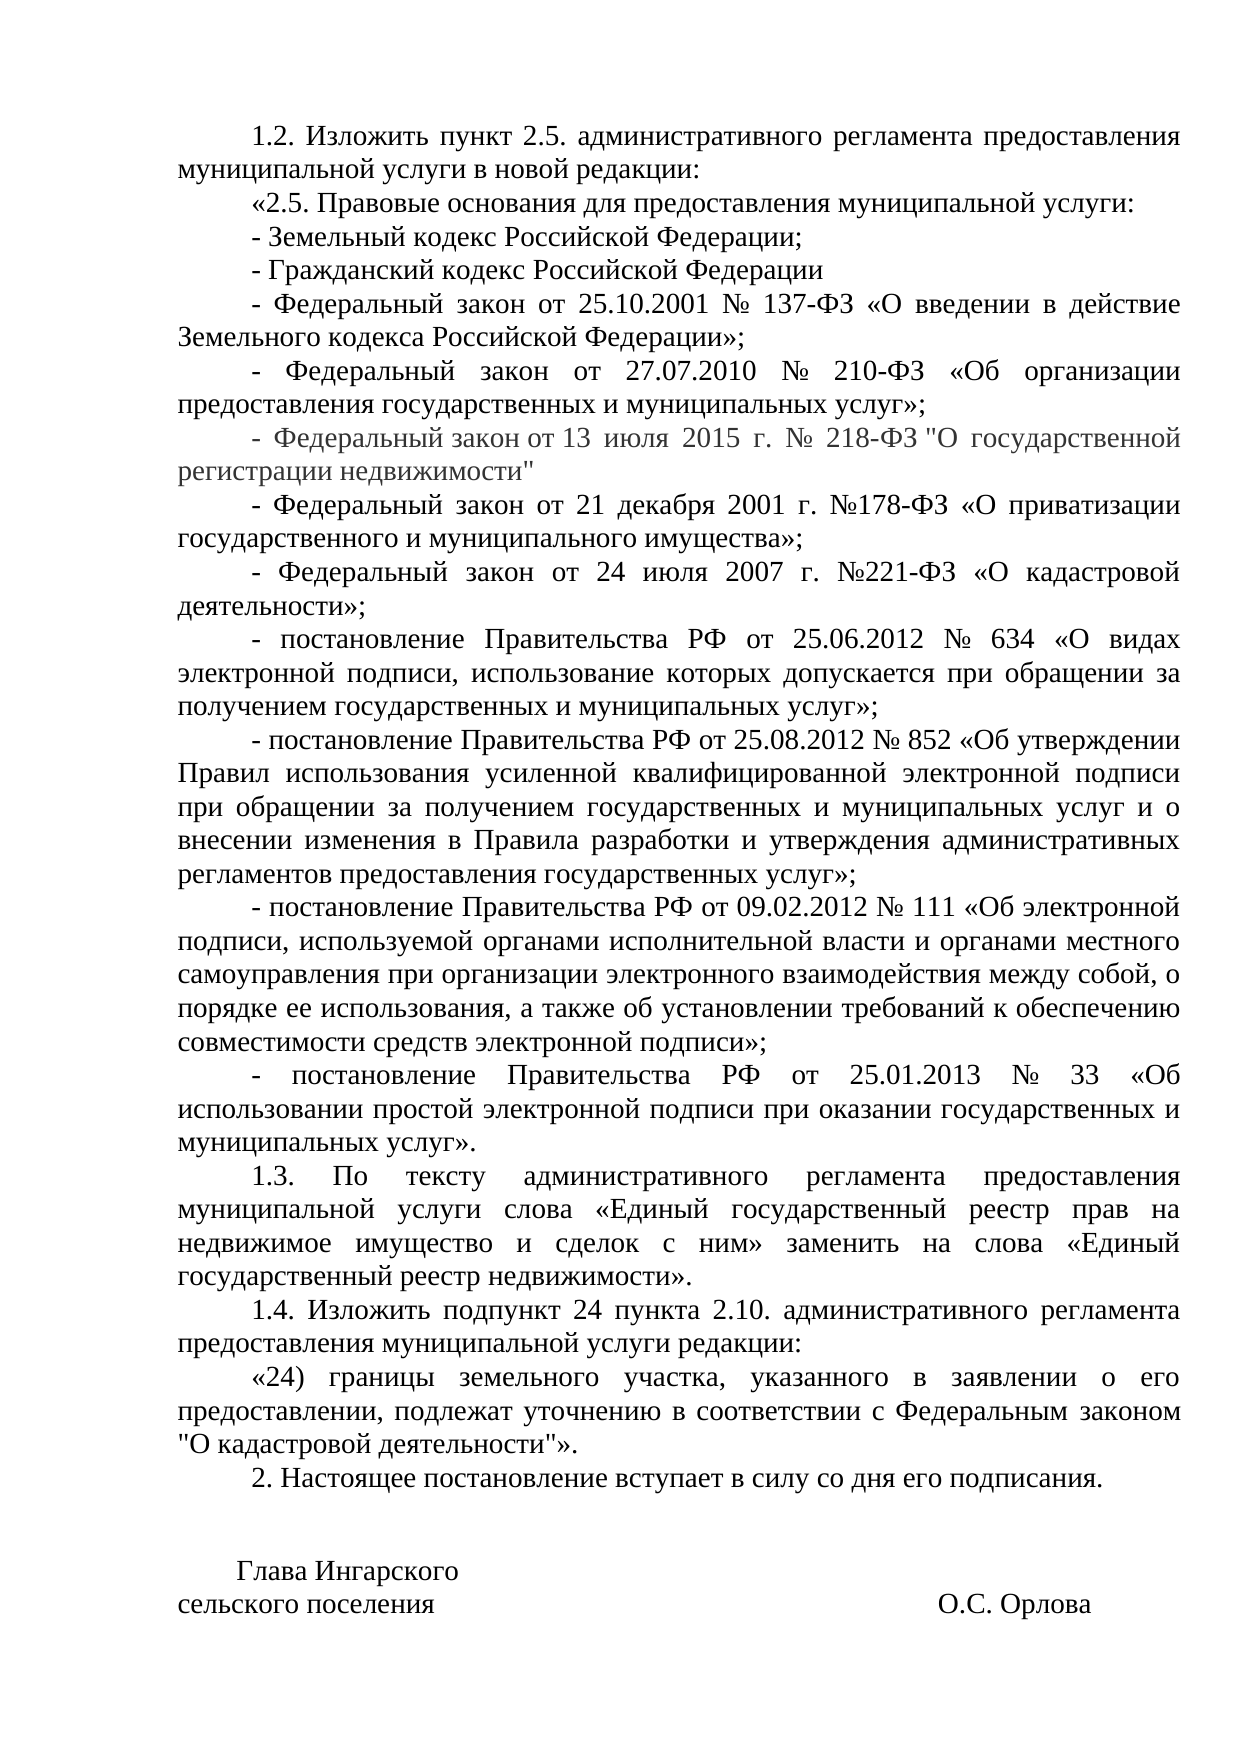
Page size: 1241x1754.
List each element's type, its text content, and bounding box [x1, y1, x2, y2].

text - постановление Правительства РФ от 09.02.2012 № 111 «Об электронной подписи, используемой органами исполнительной власти и органами местного самоуправления при организации электронного взаимодействия между собой, о порядке ее использования, а также об установлении требований к обеспечению совместимости средств электронной подписи»; [177, 889, 1181, 1057]
text - Федеральный закон от 13 июля 2015 г. № 218-ФЗ "О государственной регистрации недвижимости" [177, 420, 1181, 487]
text «2.5. Правовые основания для предоставления муниципальной услуги: [177, 185, 1181, 219]
text Глава Ингарского [236, 1553, 1181, 1586]
text - постановление Правительства РФ от 25.01.2013 № 33 «Об использовании простой электронной подписи при оказании государственных и муниципальных услуг». [177, 1057, 1181, 1158]
text 1.2. Изложить пункт 2.5. административного регламента предоставления муниципальной услуги в новой редакции: [177, 118, 1181, 185]
text сельского поселения О.С. Орлова [177, 1586, 1181, 1620]
text - Федеральный закон от 24 июля . №221-ФЗ «О кадастровой деятельности»; [177, 554, 1181, 621]
text - Земельный кодекс Российской Федерации; [177, 219, 1181, 252]
text - Федеральный закон от 27.07.2010 № 210-ФЗ «Об организации предоставления государственных и муниципальных услуг»; [177, 353, 1181, 420]
text - Федеральный закон от 25.10.2001 № 137-ФЗ «О введении в действие Земельного кодекса Российской Федерации»; [177, 286, 1181, 353]
text - постановление Правительства РФ от 25.06.2012 № 634 «О видах электронной подписи, использование которых допускается при обращении за получением государственных и муниципальных услуг»; [177, 621, 1181, 722]
text - Федеральный закон от 21 декабря . №178-ФЗ «О приватизации государственного и муниципального имущества»; [177, 487, 1181, 554]
text 2. Настоящее постановление вступает в силу со дня его подписания. [177, 1460, 1181, 1493]
text «24) границы земельного участка, указанного в заявлении о его предоставлении, подлежат уточнению в соответствии с Федеральным законом "О кадастровой деятельности"». [177, 1359, 1181, 1460]
text - постановление Правительства РФ от 25.08.2012 № 852 «Об утверждении Правил использования усиленной квалифицированной электронной подписи при обращении за получением государственных и муниципальных услуг и о внесении изменения в Правила разработки и утверждения административных регламентов предоставления государственных услуг»; [177, 722, 1181, 889]
text 1.3. По тексту административного регламента предоставления муниципальной услуги слова «Единый государственный реестр прав на недвижимое имущество и сделок с ним» заменить на слова «Единый государственный реестр недвижимости». [177, 1158, 1181, 1292]
text - Гражданский кодекс Российской Федерации [177, 252, 1181, 286]
text 1.4. Изложить подпункт 24 пункта 2.10. административного регламента предоставления муниципальной услуги редакции: [177, 1292, 1181, 1359]
